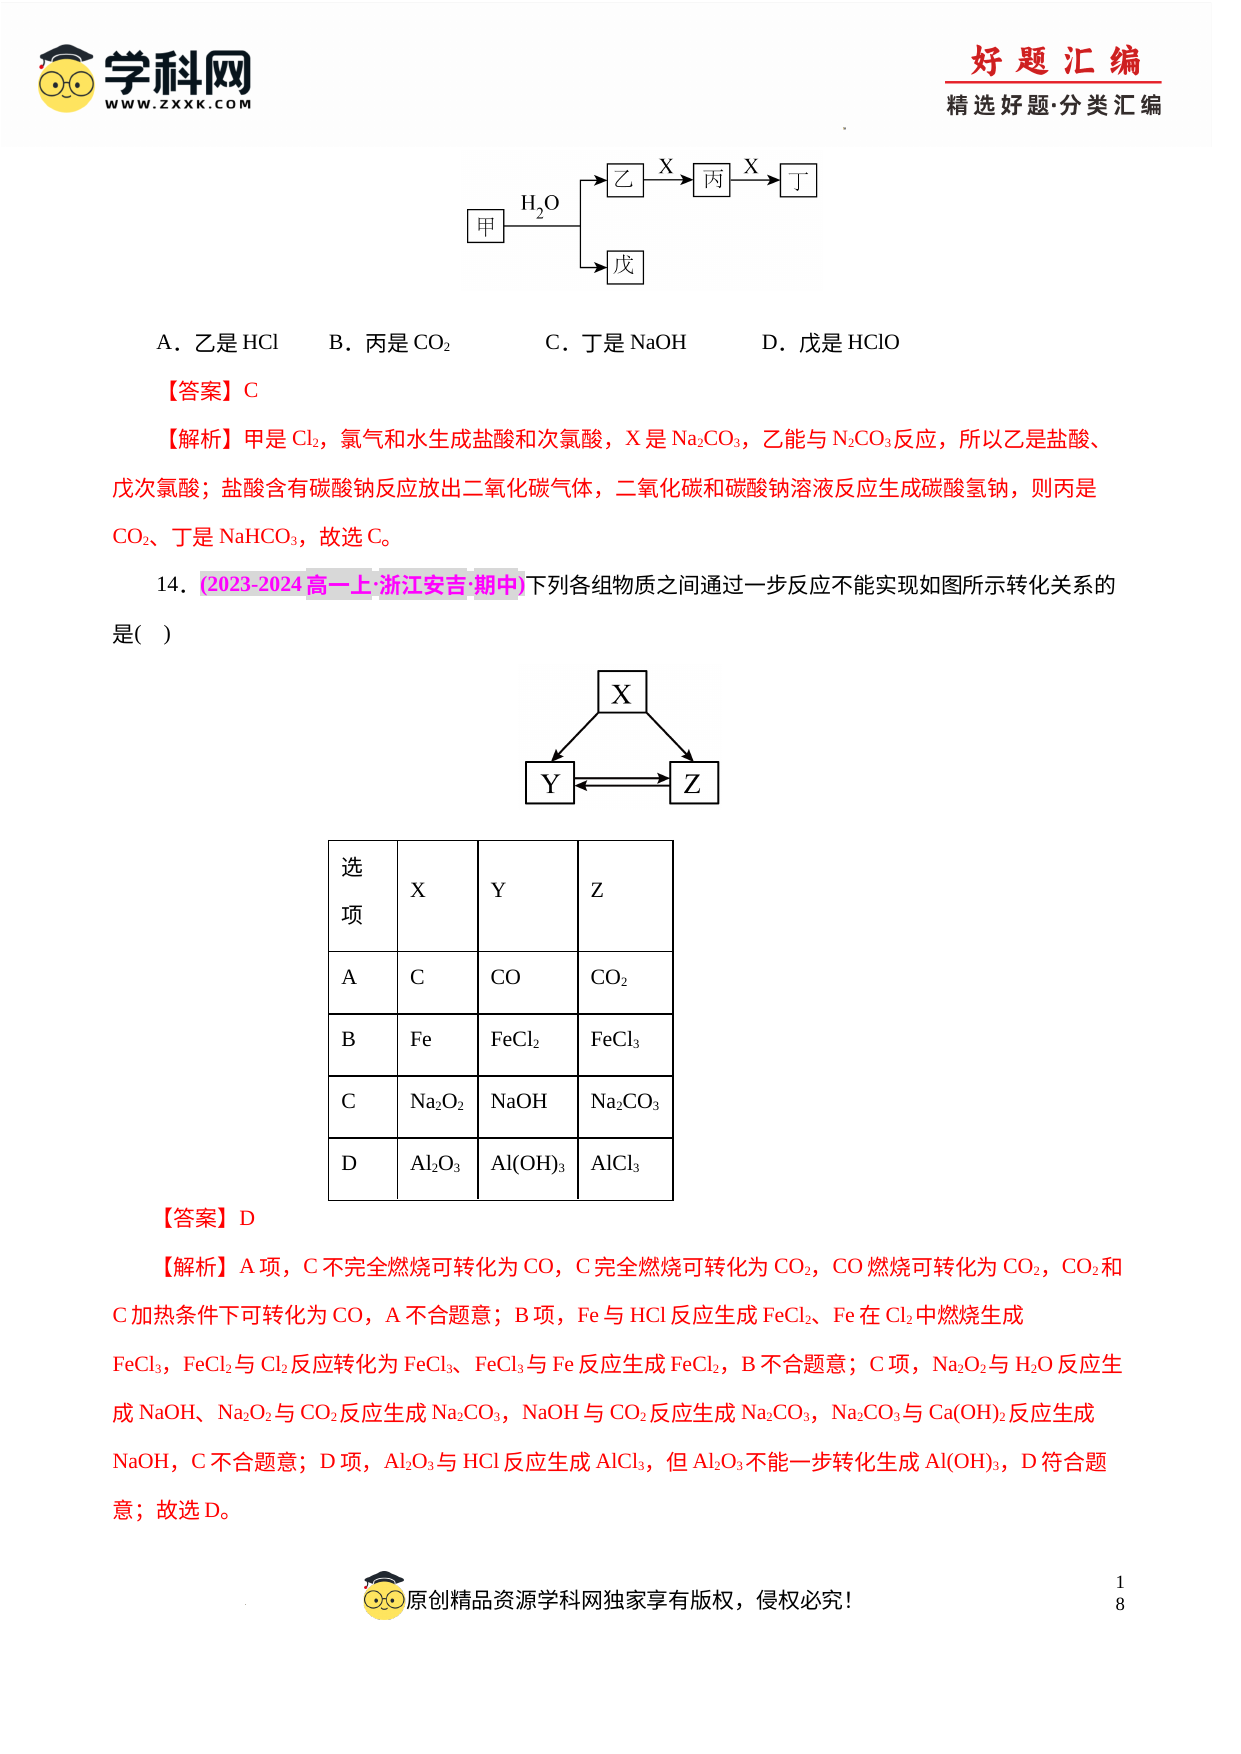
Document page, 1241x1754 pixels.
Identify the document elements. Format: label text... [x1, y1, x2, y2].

text A．乙是HCl B．丙是CO2 C．丁是NaOH D．戊是HClO [112, 325, 1128, 358]
table_header 选项 [329, 841, 397, 951]
table_cell Fe [398, 1015, 477, 1075]
picture [363, 1571, 406, 1620]
text 【答案】C [112, 373, 1128, 406]
table_cell CO [479, 952, 577, 1013]
table_cell NaOH [479, 1077, 577, 1137]
text 14．(2023-2024高一上·浙江安吉·期中)下列各组物质之间通过一步反应不能实现如图所示转化关系的是( ) [112, 568, 1128, 649]
picture [1, 2, 1212, 147]
table_cell B [329, 1015, 397, 1075]
table_cell CO2 [579, 952, 672, 1013]
text 【答案】D [112, 1201, 1128, 1233]
table_cell Al(OH)3 [479, 1139, 577, 1199]
table_cell C [398, 952, 477, 1013]
picture [460, 150, 824, 291]
table_cell FeCl3 [579, 1015, 672, 1075]
table_cell Na2CO3 [579, 1077, 672, 1137]
picture [517, 664, 723, 810]
table_header Y [479, 841, 577, 951]
table_cell D [329, 1139, 397, 1199]
text 【解析】A项，C不完全燃烧可转化为CO，C完全燃烧可转化为CO2，CO燃烧可转化为CO2，CO2和C加热条件下可转化为CO，A不合题意；B项，Fe与HCl反应生成FeCl2、Fe在Cl2中燃烧生成FeCl3，FeCl2与Cl2反应转化为FeCl3、FeCl3与Fe反应生成FeCl2，B不合题意；C项，Na2O2与H2O反应生成NaOH、Na2O2与CO2反应生成Na2CO3，NaOH与CO2反应生成Na2CO3，Na2CO3与Ca(OH)2反应生成NaOH，C不合题意；D项，Al2O3与HCl反应生成AlCl3，但Al2O3不能一步转化生成Al(OH)3，D符合题意；故选D。 [112, 1249, 1128, 1526]
table_header X [398, 841, 477, 951]
text 【解析】甲是Cl2，氯气和水生成盐酸和次氯酸，X是Na2CO3，乙能与N2CO3反应，所以乙是盐酸、戊次氯酸；盐酸含有碳酸钠反应放出二氧化碳气体，二氧化碳和碳酸钠溶液反应生成碳酸氢钠，则丙是CO2、丁是NaHCO3，故选C。 [112, 422, 1128, 552]
table_header Z [579, 841, 672, 951]
table_cell A [329, 952, 397, 1013]
table_cell C [329, 1077, 397, 1137]
table_cell Al2O3 [398, 1139, 477, 1199]
table_cell FeCl2 [479, 1015, 577, 1075]
table_cell Na2O2 [398, 1077, 477, 1137]
table_cell AlCl3 [579, 1139, 672, 1199]
